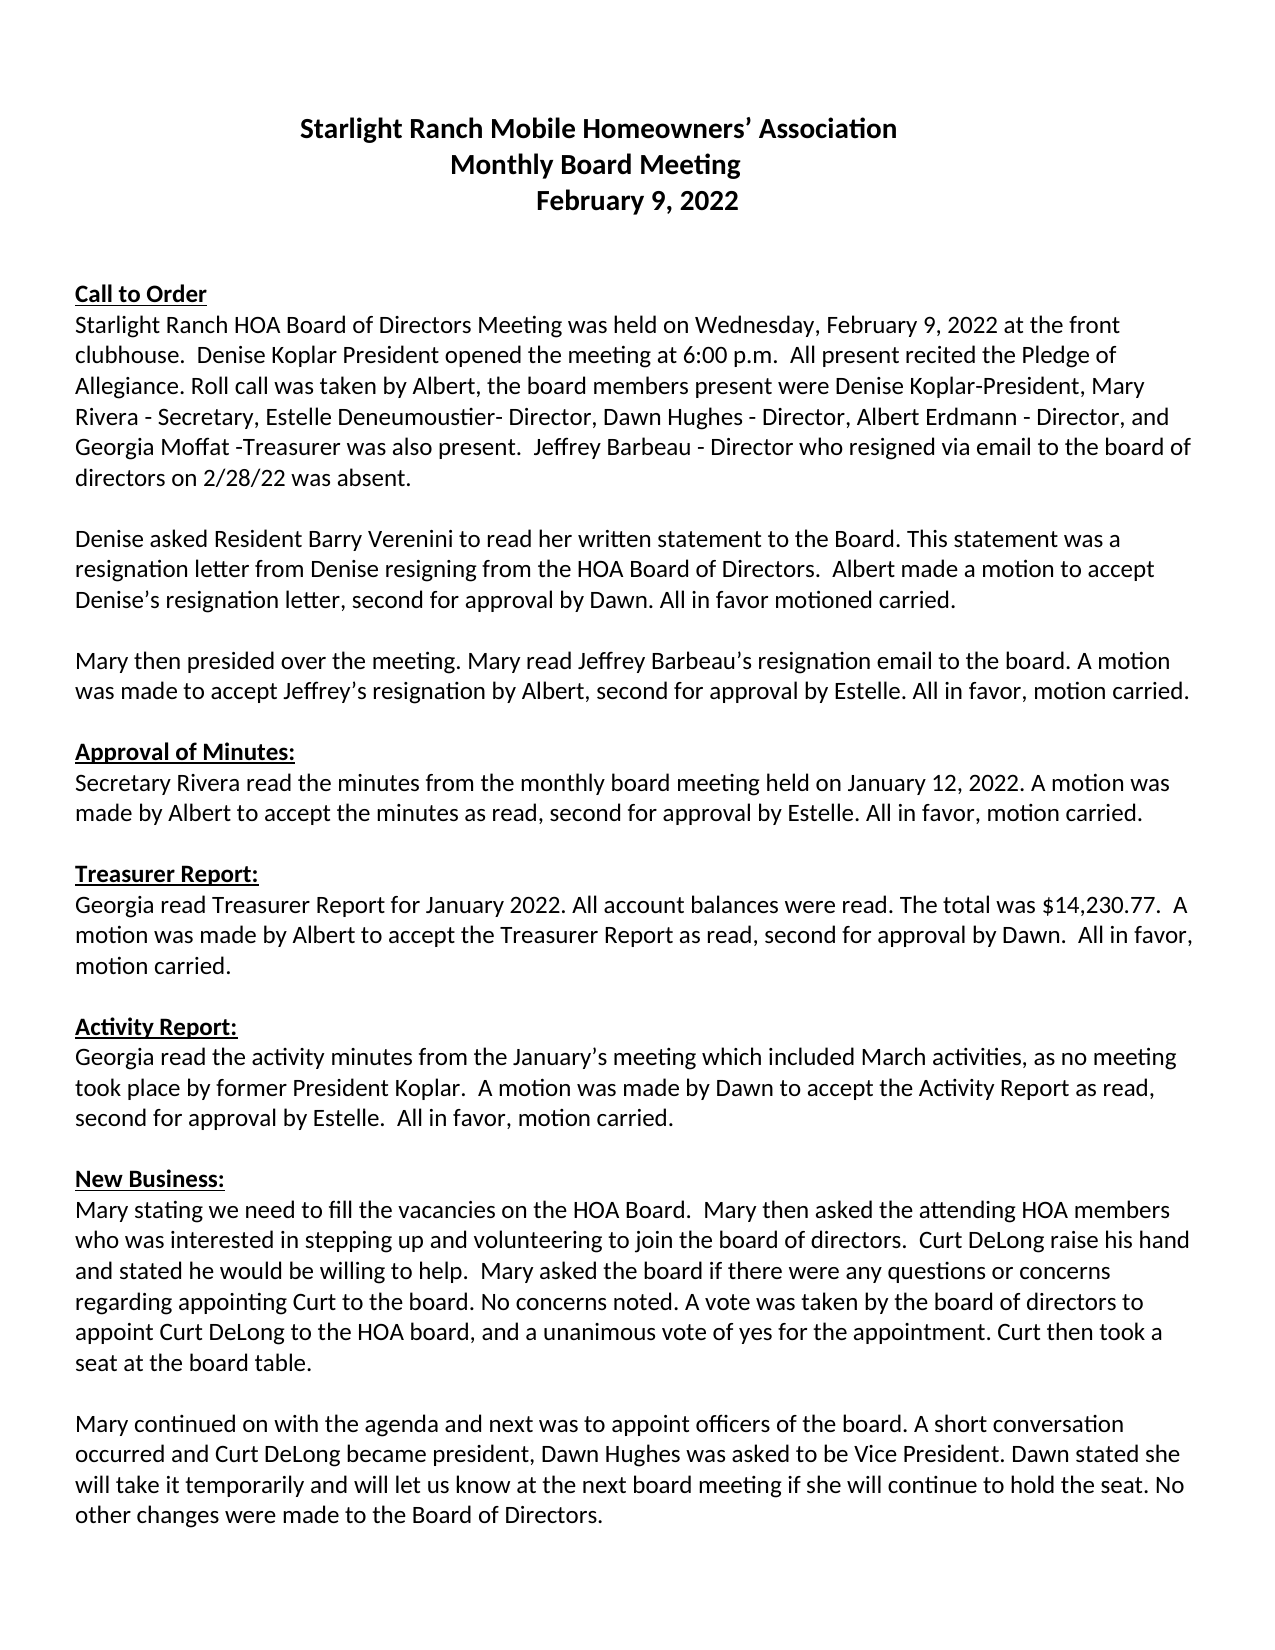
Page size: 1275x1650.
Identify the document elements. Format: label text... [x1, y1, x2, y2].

text Starlight Ranch Mobile Homeowners’ Association [225, 111, 1200, 146]
text Call to Order [75, 278, 1200, 309]
text Approval of Minutes: [75, 736, 1200, 767]
text February 9, 2022 [75, 182, 1200, 217]
text Georgia read Treasurer Report for January 2022. All account balances were read. The total was $14,230.77. A motion was made by Albert to accept the Treasurer Report as read, second for approval by Dawn. All in favor, motion carried. [75, 889, 1200, 981]
text Mary stating we need to fill the vacancies on the HOA Board. Mary then asked the attending HOA members who was interested in stepping up and volunteering to join the board of directors. Curt DeLong raise his hand and stated he would be willing to help. Mary asked the board if there were any questions or concerns regarding appointing Curt to the board. No concerns noted. A vote was taken by the board of directors to appoint Curt DeLong to the HOA board, and a unanimous vote of yes for the appointment. Curt then took a seat at the board table. [75, 1194, 1200, 1377]
text Georgia read the activity minutes from the January’s meeting which included March activities, as no meeting took place by former President Koplar. A motion was made by Dawn to accept the Activity Report as read, second for approval by Estelle. All in favor, motion carried. [75, 1042, 1200, 1133]
text Monthly Board Meeting [75, 146, 1200, 182]
text Secretary Rivera read the minutes from the monthly board meeting held on January 12, 2022. A motion was made by Albert to accept the minutes as read, second for approval by Estelle. All in favor, motion carried. [75, 767, 1200, 828]
text Starlight Ranch HOA Board of Directors Meeting was held on Wednesday, February 9, 2022 at the front clubhouse. Denise Koplar President opened the meeting at 6:00 p.m. All present recited the Pledge of Allegiance. Roll call was taken by Albert, the board members present were Denise Koplar-President, Mary Rivera - Secretary, Estelle Deneumoustier- Director, Dawn Hughes - Director, Albert Erdmann - Director, and Georgia Moffat -Treasurer was also present. Jeffrey Barbeau - Director who resigned via email to the board of directors on 2/28/22 was absent. [75, 309, 1200, 492]
text Denise asked Resident Barry Verenini to read her written statement to the Board. This statement was a resignation letter from Denise resigning from the HOA Board of Directors. Albert made a motion to accept Denise’s resignation letter, second for approval by Dawn. All in favor motioned carried. [75, 523, 1200, 614]
text Mary then presided over the meeting. Mary read Jeffrey Barbeau’s resignation email to the board. A motion was made to accept Jeffrey’s resignation by Albert, second for approval by Estelle. All in favor, motion carried. [75, 645, 1200, 706]
text New Business: [75, 1164, 1200, 1194]
text Mary continued on with the agenda and next was to appoint officers of the board. A short conversation occurred and Curt DeLong became president, Dawn Hughes was asked to be Vice President. Dawn stated she will take it temporarily and will let us know at the next board meeting if she will continue to hold the seat. No other changes were made to the Board of Directors. [75, 1408, 1200, 1530]
text Activity Report: [75, 1011, 1200, 1042]
text Treasurer Report: [75, 858, 1200, 889]
